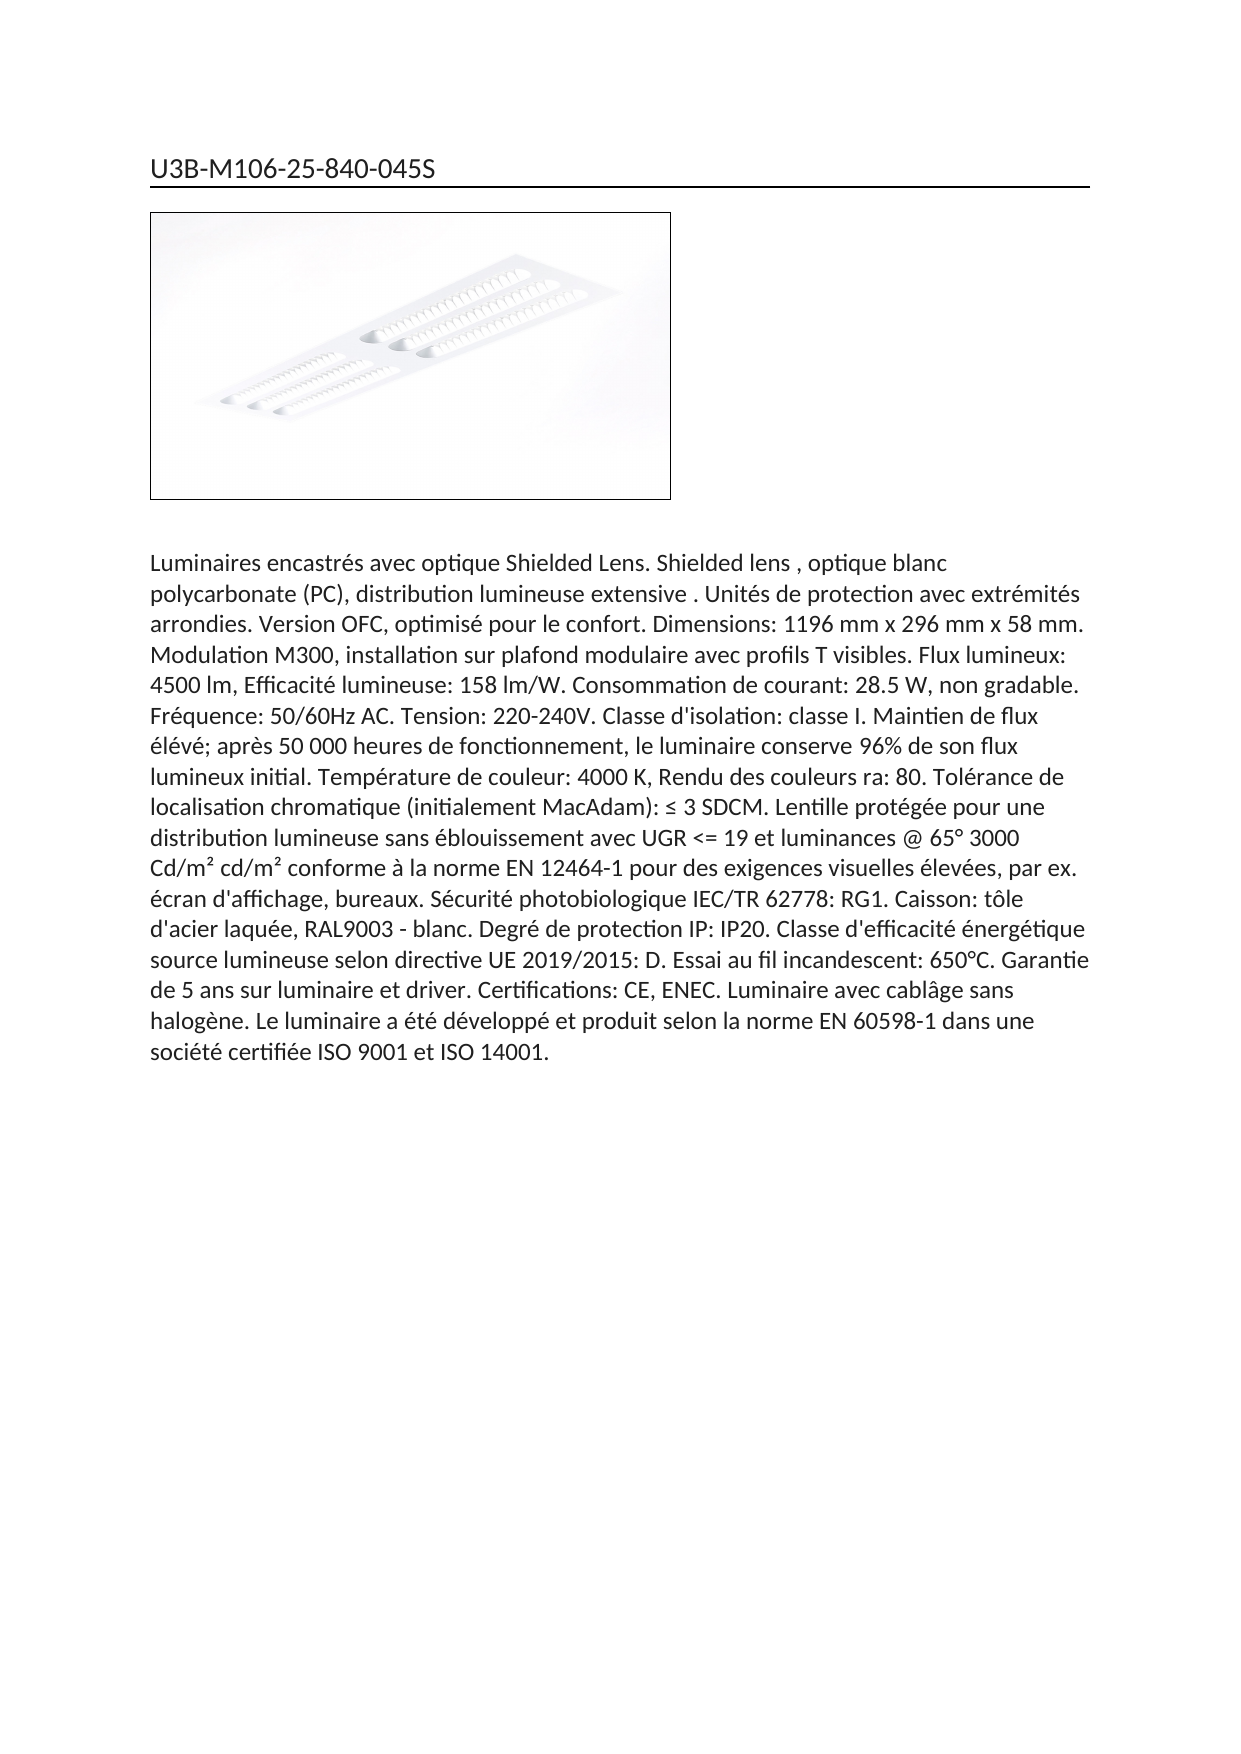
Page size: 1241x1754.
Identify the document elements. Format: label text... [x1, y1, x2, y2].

picture [151, 213, 670, 499]
text Luminaires encastrés avec optique Shielded Lens. Shielded lens , optique blanc polycarbonate (PC), distribution lumineuse extensive . Unités de protection avec extrémités arrondies. Version OFC, optimisé pour le confort. Dimensions: 1196 mm x 296 mm x 58 mm. Modulation M300, installation sur plafond modulaire avec profils T visibles. Flux lumineux: 4500 lm, Efficacité lumineuse: 158 lm/W. Consommation de courant: 28.5 W, non gradable. Fréquence: 50/60Hz AC. Tension: 220-240V. Classe d'isolation: classe I. Maintien de flux élévé; après 50 000 heures de fonctionnement, le luminaire conserve 96% de son flux lumineux initial. Température de couleur: 4000 K, Rendu des couleurs ra: 80. Tolérance de localisation chromatique (initialement MacAdam): ≤ 3 SDCM. Lentille protégée pour une distribution lumineuse sans éblouissement avec UGR <= 19 et luminances @ 65° 3000 Cd/m² cd/m² conforme à la norme EN 12464-1 pour des exigences visuelles élevées, par ex. écran d'affichage, bureaux. Sécurité photobiologique IEC/TR 62778: RG1. Caisson: tôle d'acier laquée, RAL9003 - blanc. Degré de protection IP: IP20. Classe d'efficacité énergétique source lumineuse selon directive UE 2019/2015: D. Essai au fil incandescent: 650°C. Garantie de 5 ans sur luminaire et driver. Certifications: CE, ENEC. Luminaire avec cablâge sans halogène. Le luminaire a été développé et produit selon la norme EN 60598-1 dans une société certifiée ISO 9001 et ISO 14001. [150, 547, 1090, 1066]
text U3B-M106-25-840-045S [150, 150, 1090, 186]
